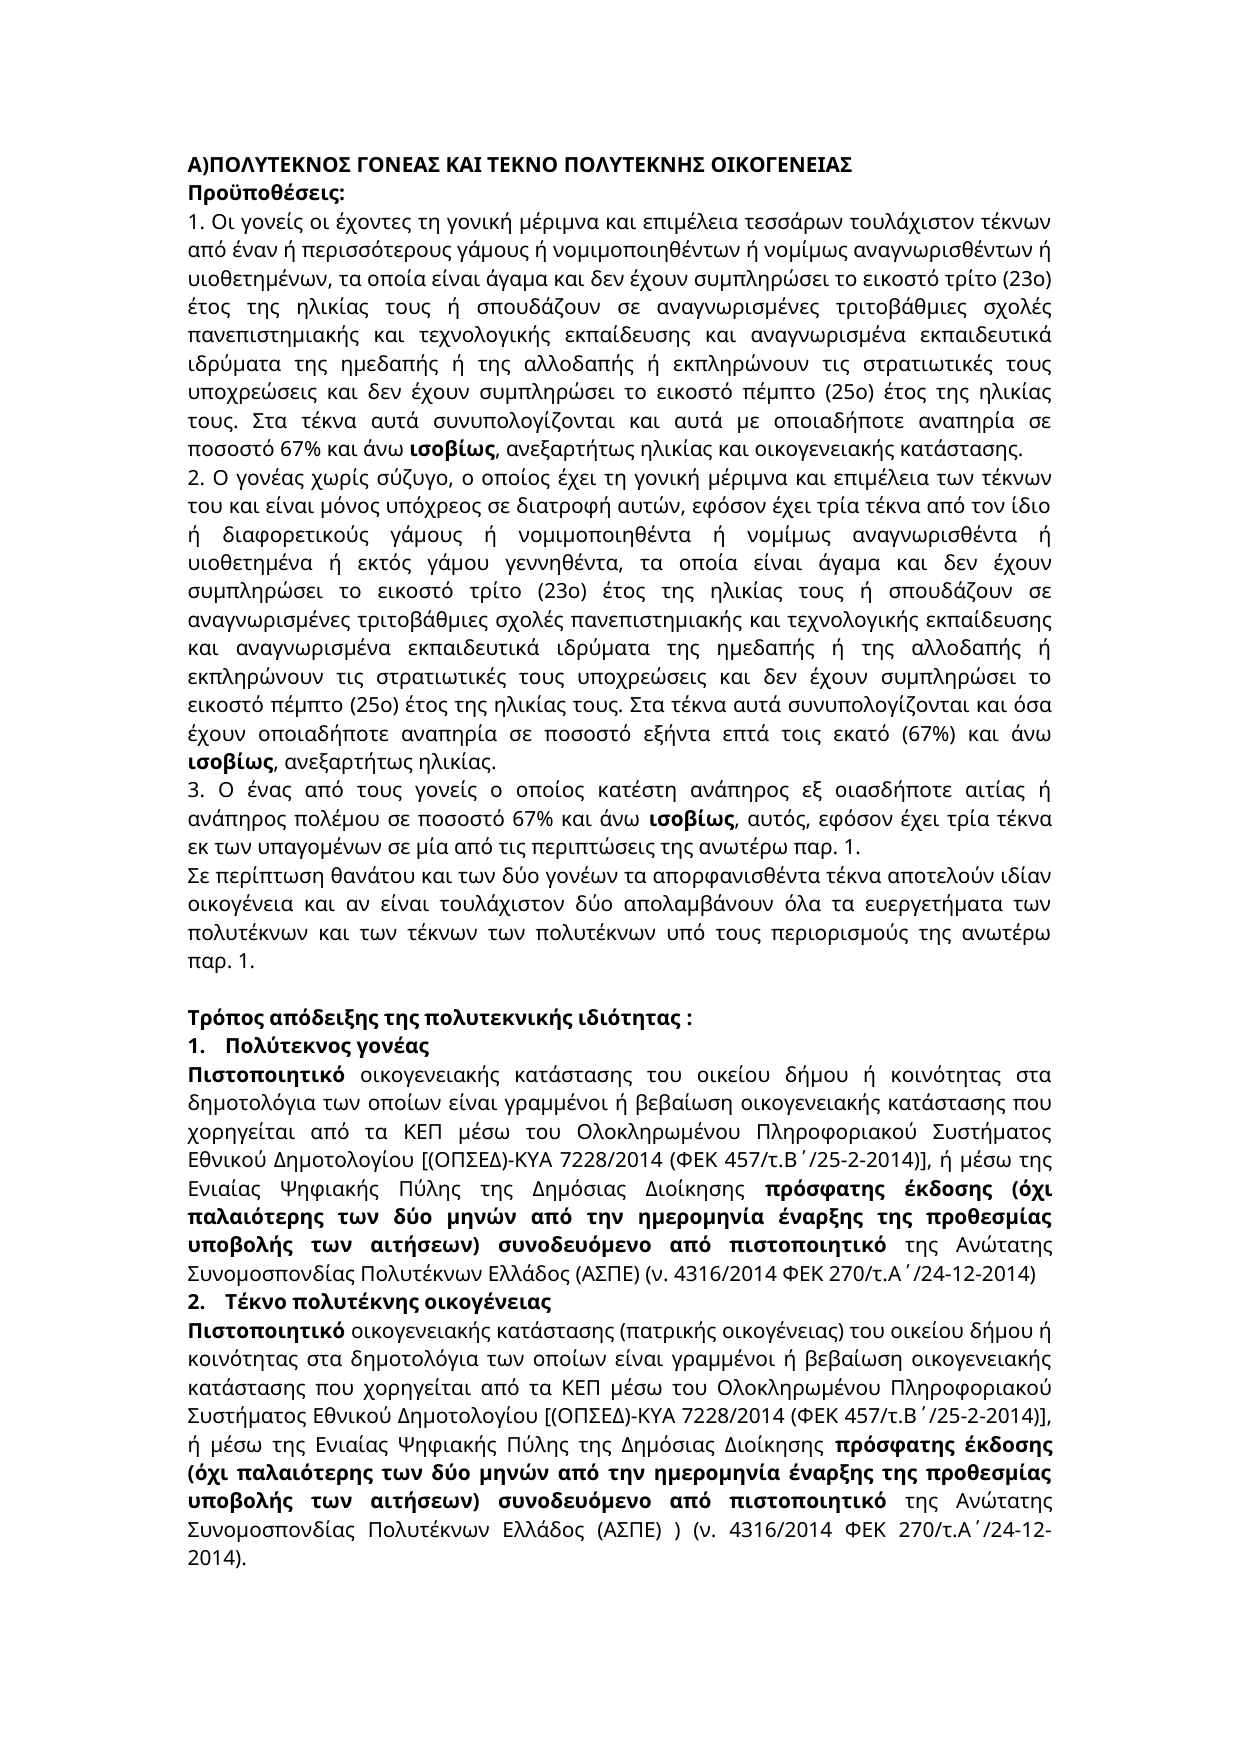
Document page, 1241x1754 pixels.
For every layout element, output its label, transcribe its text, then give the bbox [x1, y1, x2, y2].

text Πιστοποιητικό οικογενειακής κατάστασης του οικείου δήμου ή κοινότητας στα δημοτολόγια των οποίων είναι γραμμένοι ή βεβαίωση οικογενειακής κατάστασης που χορηγείται από τα ΚΕΠ μέσω του Ολοκληρωμένου Πληροφοριακού Συστήματος Εθνικού Δημοτολογίου [(ΟΠΣΕΔ)-ΚΥΑ 7228/2014 (ΦΕΚ 457/τ.Β΄/25-2-2014)], ή μέσω της Ενιαίας Ψηφιακής Πύλης της Δημόσιας Διοίκησης πρόσφατης έκδοσης (όχι παλαιότερης των δύο μηνών από την ημερομηνία έναρξης της προθεσμίας υποβολής των αιτήσεων) συνοδευόμενο από πιστοποιητικό της Ανώτατης Συνομοσπονδίας Πολυτέκνων Ελλάδος (ΑΣΠΕ) (ν. 4316/2014 ΦΕΚ 270/τ.Α΄/24-12-2014) [187, 1060, 1053, 1287]
text 1. Πολύτεκνος γονέας [187, 1032, 1053, 1060]
text 1. Οι γονείς οι έχοντες τη γονική μέριμνα και επιμέλεια τεσσάρων τουλάχιστον τέκνων από έναν ή περισσότερους γάμους ή νομιμοποιηθέντων ή νομίμως αναγνωρισθέντων ή υιοθετημένων, τα οποία είναι άγαμα και δεν έχουν συμπληρώσει το εικοστό τρίτο (23ο) έτος της ηλικίας τους ή σπουδάζουν σε αναγνωρισμένες τριτοβάθμιες σχολές πανεπιστημιακής και τεχνολογικής εκπαίδευσης και αναγνωρισμένα εκπαιδευτικά ιδρύματα της ημεδαπής ή της αλλοδαπής ή εκπληρώνουν τις στρατιωτικές τους υποχρεώσεις και δεν έχουν συμπληρώσει το εικοστό πέμπτο (25ο) έτος της ηλικίας τους. Στα τέκνα αυτά συνυπολογίζονται και αυτά με οποιαδήποτε αναπηρία σε ποσοστό 67% και άνω ισοβίως, ανεξαρτήτως ηλικίας και οικογενειακής κατάστασης. [187, 207, 1053, 463]
text 3. Ο ένας από τους γονείς ο οποίος κατέστη ανάπηρος εξ οιασδήποτε αιτίας ή ανάπηρος πολέμου σε ποσοστό 67% και άνω ισοβίως, αυτός, εφόσον έχει τρία τέκνα εκ των υπαγομένων σε μία από τις περιπτώσεις της ανωτέρω παρ. 1. [187, 776, 1053, 861]
text 2. Τέκνο πολυτέκνης οικογένειας [187, 1287, 1053, 1316]
text Προϋποθέσεις: [187, 178, 1053, 207]
text Πιστοποιητικό οικογενειακής κατάστασης (πατρικής οικογένειας) του οικείου δήμου ή κοινότητας στα δημοτολόγια των οποίων είναι γραμμένοι ή βεβαίωση οικογενειακής κατάστασης που χορηγείται από τα ΚΕΠ μέσω του Ολοκληρωμένου Πληροφοριακού Συστήματος Εθνικού Δημοτολογίου [(ΟΠΣΕΔ)-ΚΥΑ 7228/2014 (ΦΕΚ 457/τ.Β΄/25-2-2014)], ή μέσω της Ενιαίας Ψηφιακής Πύλης της Δημόσιας Διοίκησης πρόσφατης έκδοσης (όχι παλαιότερης των δύο μηνών από την ημερομηνία έναρξης της προθεσμίας υποβολής των αιτήσεων) συνοδευόμενο από πιστοποιητικό της Ανώτατης Συνομοσπονδίας Πολυτέκνων Ελλάδος (ΑΣΠΕ) ) (ν. 4316/2014 ΦΕΚ 270/τ.Α΄/24-12-2014). [187, 1316, 1053, 1572]
text Τρόπος απόδειξης της πολυτεκνικής ιδιότητας : [187, 1003, 1053, 1032]
text Σε περίπτωση θανάτου και των δύο γονέων τα απορφανισθέντα τέκνα αποτελούν ιδίαν οικογένεια και αν είναι τουλάχιστον δύο απολαμβάνουν όλα τα ευεργετήματα των πολυτέκνων και των τέκνων των πολυτέκνων υπό τους περιορισμούς της ανωτέρω παρ. 1. [187, 861, 1053, 975]
text Α)ΠΟΛΥΤΕΚΝΟΣ ΓΟΝΕΑΣ ΚΑΙ ΤΕΚΝΟ ΠΟΛΥΤΕΚΝΗΣ ΟΙΚΟΓΕΝΕΙΑΣ [187, 150, 1053, 178]
text 2. Ο γονέας χωρίς σύζυγο, ο οποίος έχει τη γονική μέριμνα και επιμέλεια των τέκνων του και είναι μόνος υπόχρεος σε διατροφή αυτών, εφόσον έχει τρία τέκνα από τον ίδιο ή διαφορετικούς γάμους ή νομιμοποιηθέντα ή νομίμως αναγνωρισθέντα ή υιοθετημένα ή εκτός γάμου γεννηθέντα, τα οποία είναι άγαμα και δεν έχουν συμπληρώσει το εικοστό τρίτο (23ο) έτος της ηλικίας τους ή σπουδάζουν σε αναγνωρισμένες τριτοβάθμιες σχολές πανεπιστημιακής και τεχνολογικής εκπαίδευσης και αναγνωρισμένα εκπαιδευτικά ιδρύματα της ημεδαπής ή της αλλοδαπής ή εκπληρώνουν τις στρατιωτικές τους υποχρεώσεις και δεν έχουν συμπληρώσει το εικοστό πέμπτο (25ο) έτος της ηλικίας τους. Στα τέκνα αυτά συνυπολογίζονται και όσα έχουν οποιαδήποτε αναπηρία σε ποσοστό εξήντα επτά τοις εκατό (67%) και άνω ισοβίως, ανεξαρτήτως ηλικίας. [187, 463, 1053, 776]
